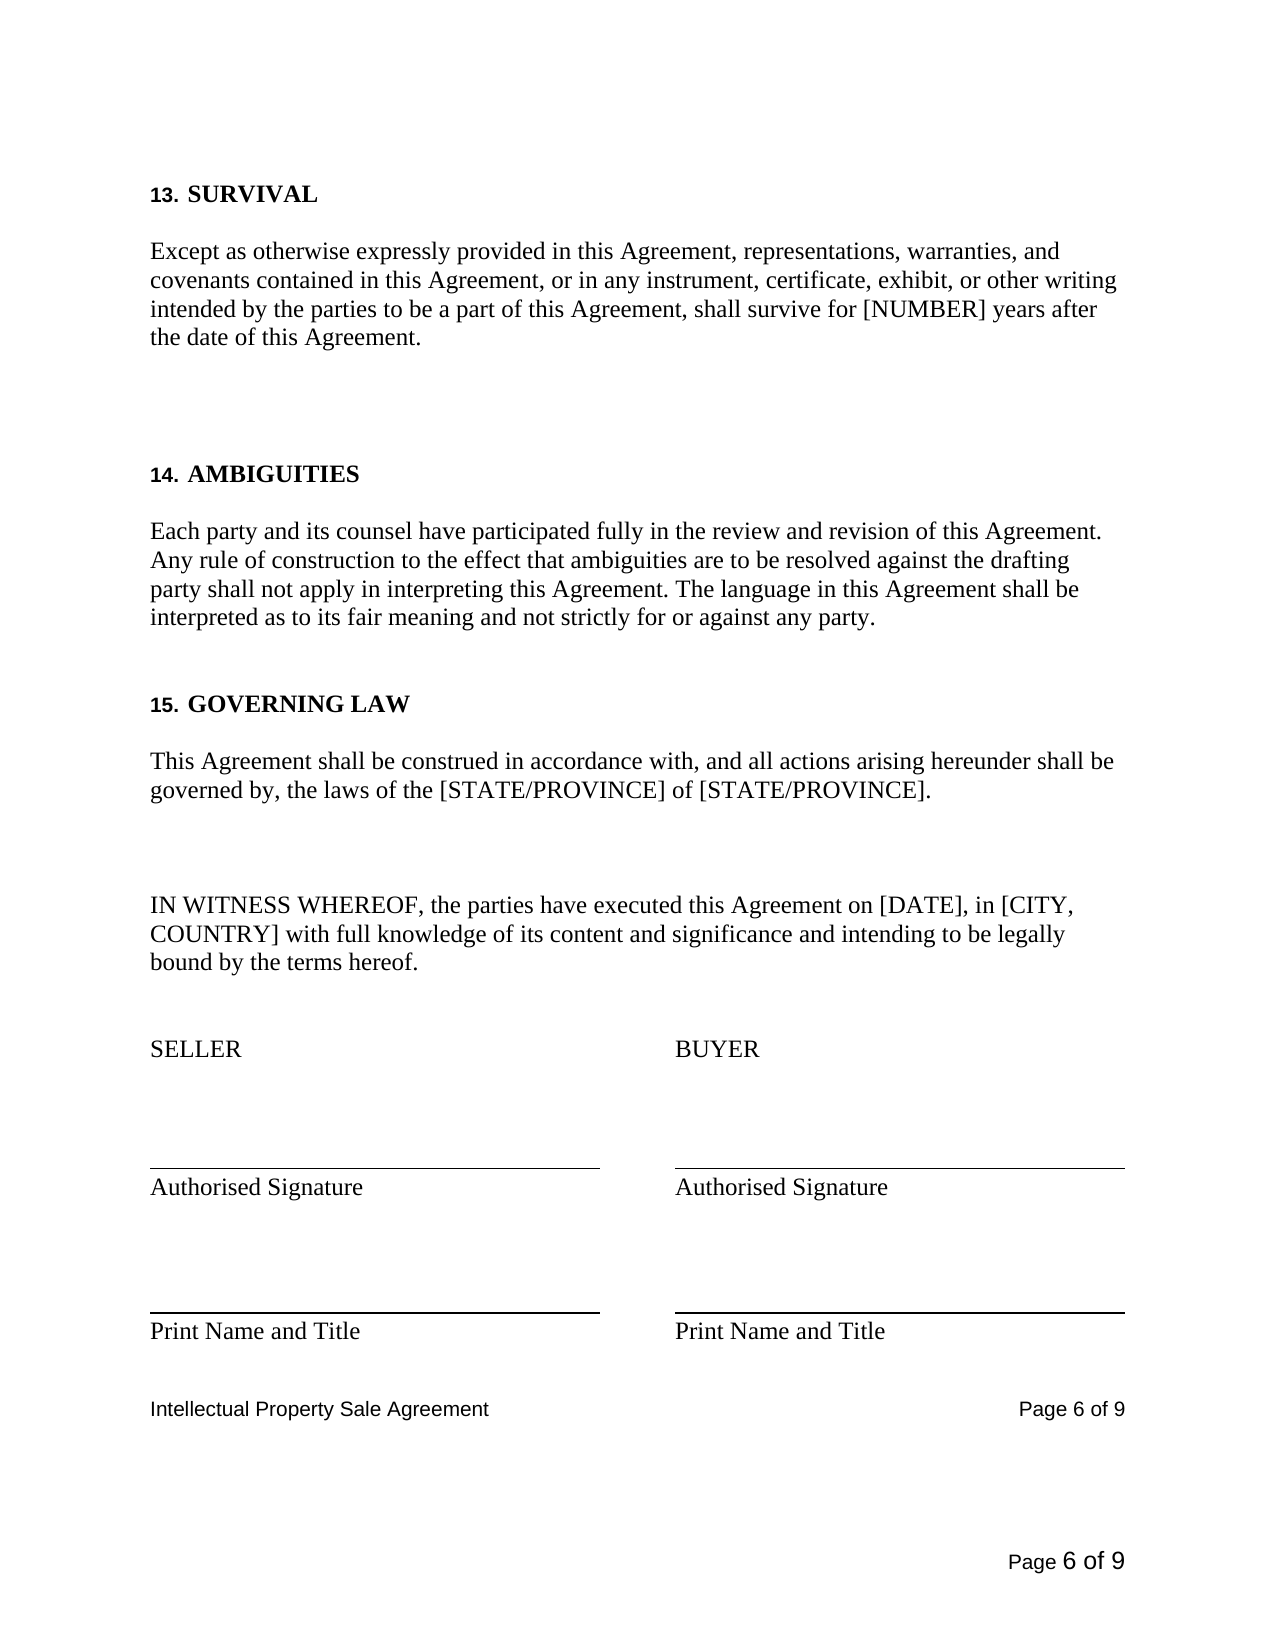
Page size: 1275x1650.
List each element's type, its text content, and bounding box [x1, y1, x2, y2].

text SELLER BUYER [150, 1034, 1125, 1062]
list GOVERNING LAW [150, 689, 1125, 717]
list SURVIVAL [150, 179, 1125, 207]
text Print Name and Title Print Name and Title [150, 1316, 1125, 1345]
text Except as otherwise expressly provided in this Agreement, representations, warranties, and covenants contained in this Agreement, or in any instrument, certificate, exhibit, or other writing intended by the parties to be a part of this Agreement, shall survive for [NUMBER] years after the date of this Agreement. [150, 236, 1125, 351]
text Authorised Signature Authorised Signature [150, 1172, 1125, 1201]
text This Agreement shall be construed in accordance with, and all actions arising hereunder shall be governed by, the laws of the [STATE/PROVINCE] of [STATE/PROVINCE]. [150, 746, 1125, 804]
text Each party and its counsel have participated fully in the review and revision of this Agreement. Any rule of construction to the effect that ambiguities are to be resolved against the drafting party shall not apply in interpreting this Agreement. The language in this Agreement shall be interpreted as to its fair meaning and not strictly for or against any party. [150, 516, 1125, 631]
list AMBIGUITIES [150, 459, 1125, 487]
text IN WITNESS WHEREOF, the parties have executed this Agreement on [DATE], in [CITY, COUNTRY] with full knowledge of its content and significance and intending to be legally bound by the terms hereof. [150, 890, 1125, 976]
